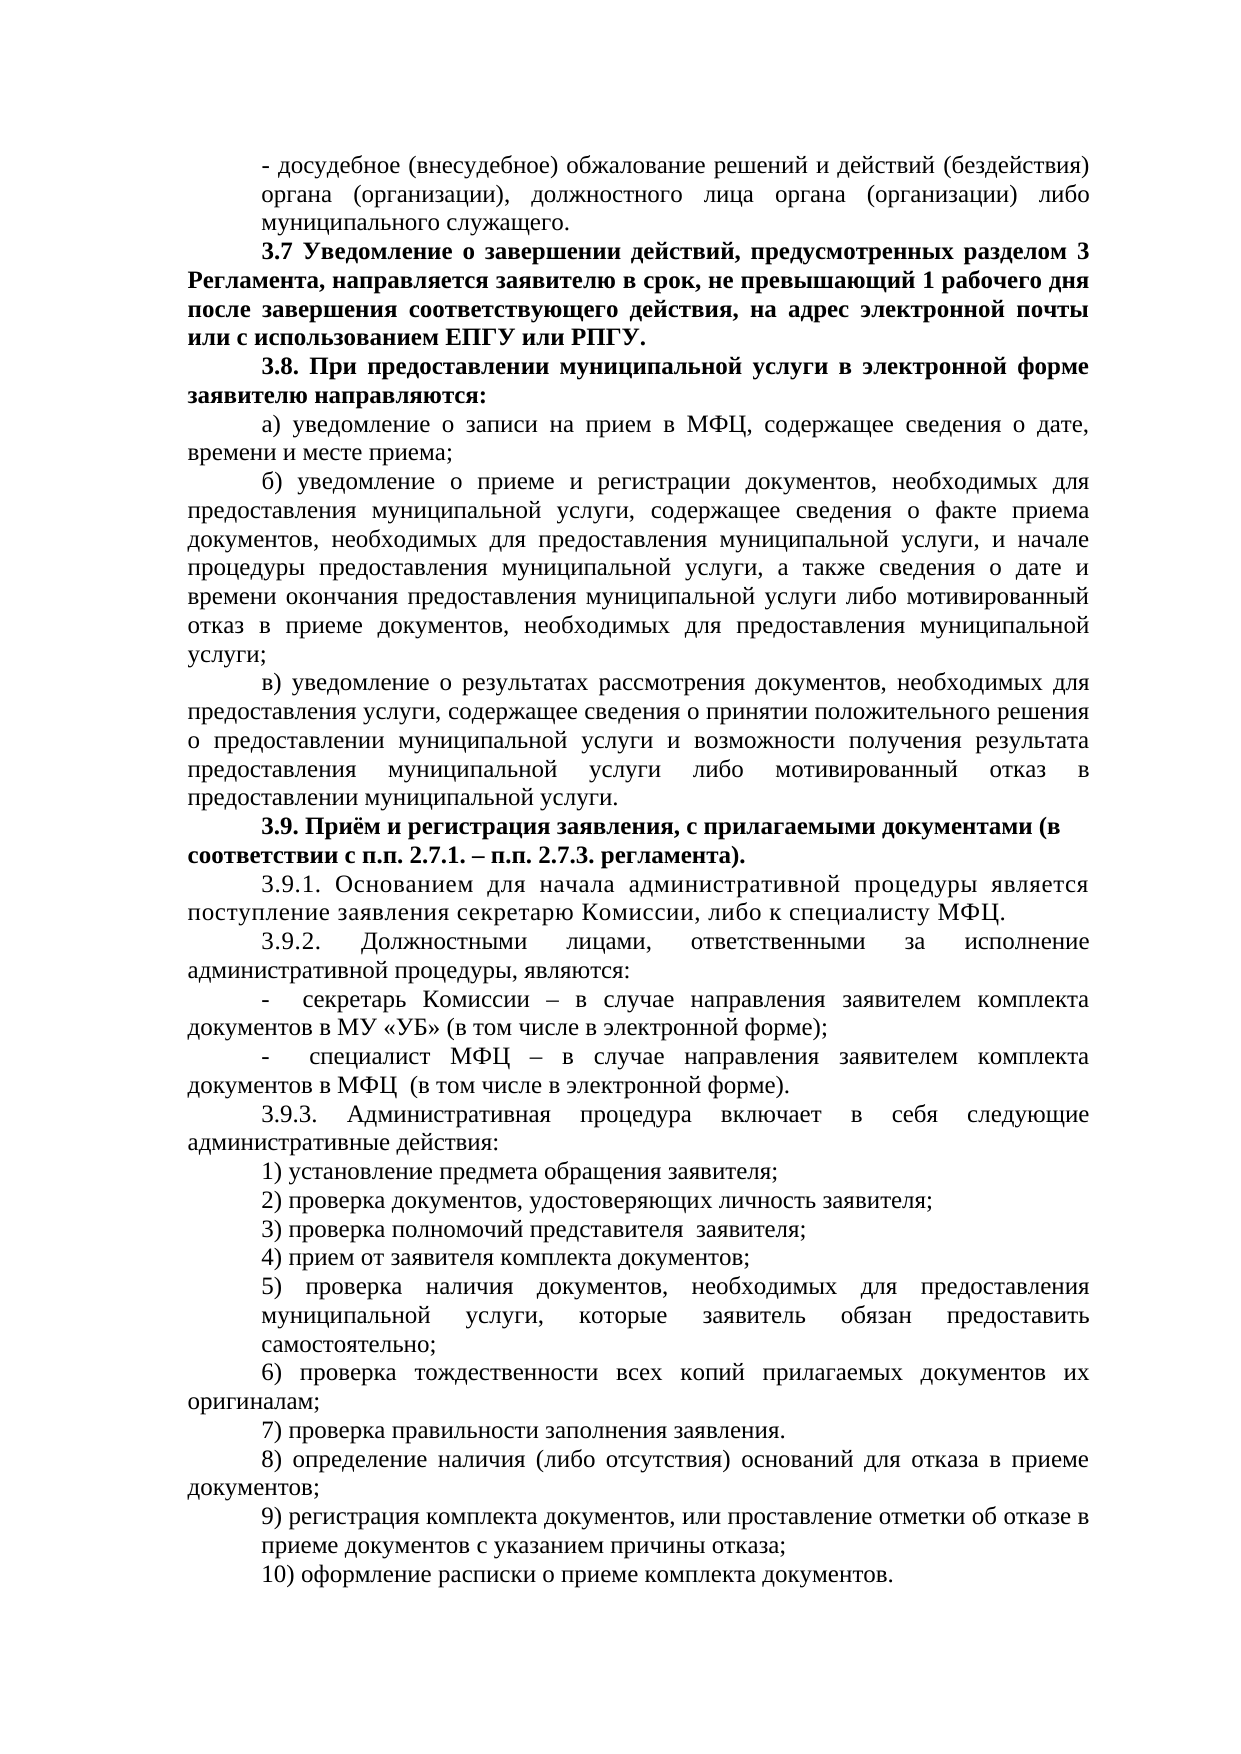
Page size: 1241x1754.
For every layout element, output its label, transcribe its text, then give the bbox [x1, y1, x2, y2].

text 3.9.3. Административная процедура включает в себя следующие административные действия: [187, 1099, 1090, 1156]
text 10) оформление расписки о приеме комплекта документов. [187, 1559, 1090, 1587]
text а) уведомление о записи на прием в МФЦ, содержащее сведения о дате, времени и месте приема; [187, 409, 1090, 466]
text 1) установление предмета обращения заявителя; [187, 1156, 1090, 1185]
text 3.7 Уведомление о завершении действий, предусмотренных разделом 3 Регламента, направляется заявителю в срок, не превышающий 1 рабочего дня после завершения соответствующего действия, на адрес электронной почты или с использованием ЕПГУ или РПГУ. [187, 236, 1090, 351]
text 2) проверка документов, удостоверяющих личность заявителя; [187, 1185, 1090, 1214]
title 3.9. Приём и регистрация заявления, с прилагаемыми документами (в соответствии с п.п. 2.7.1. – п.п. 2.7.3. регламента). [187, 811, 1090, 869]
text 3.9.2. Должностными лицами, ответственными за исполнение административной процедуры, являются: [187, 926, 1090, 984]
text 3.9.1. Основанием для начала административной процедуры является поступление заявления секретарю Комиссии, либо к специалисту МФЦ. [187, 869, 1090, 926]
text 7) проверка правильности заполнения заявления. [187, 1415, 1090, 1444]
text 9) регистрация комплекта документов, или проставление отметки об отказе в приеме документов с указанием причины отказа; [261, 1501, 1090, 1559]
text - досудебное (внесудебное) обжалование решений и действий (бездействия) органа (организации), должностного лица органа (организации) либо муниципального служащего. [261, 150, 1090, 236]
text 8) определение наличия (либо отсутствия) оснований для отказа в приеме документов; [187, 1444, 1090, 1501]
text 3) проверка полномочий представителя заявителя; [187, 1214, 1090, 1242]
text в) уведомление о результатах рассмотрения документов, необходимых для предоставления услуги, содержащее сведения о принятии положительного решения о предоставлении муниципальной услуги и возможности получения результата предоставления муниципальной услуги либо мотивированный отказ в предоставлении муниципальной услуги. [187, 667, 1090, 811]
text б) уведомление о приеме и регистрации документов, необходимых для предоставления муниципальной услуги, содержащее сведения о факте приема документов, необходимых для предоставления муниципальной услуги, и начале процедуры предоставления муниципальной услуги, а также сведения о дате и времени окончания предоставления муниципальной услуги либо мотивированный отказ в приеме документов, необходимых для предоставления муниципальной услуги; [187, 466, 1090, 667]
text 5) проверка наличия документов, необходимых для предоставления муниципальной услуги, которые заявитель обязан предоставить самостоятельно; [261, 1271, 1090, 1357]
text - специалист МФЦ – в случае направления заявителем комплекта документов в МФЦ (в том числе в электронной форме). [187, 1041, 1090, 1099]
text 3.8. При предоставлении муниципальной услуги в электронной форме заявителю направляются: [187, 351, 1090, 409]
text - секретарь Комиссии – в случае направления заявителем комплекта документов в МУ «УБ» (в том числе в электронной форме); [187, 984, 1090, 1041]
text 6) проверка тождественности всех копий прилагаемых документов их оригиналам; [187, 1357, 1090, 1415]
text 4) прием от заявителя комплекта документов; [187, 1242, 1090, 1271]
